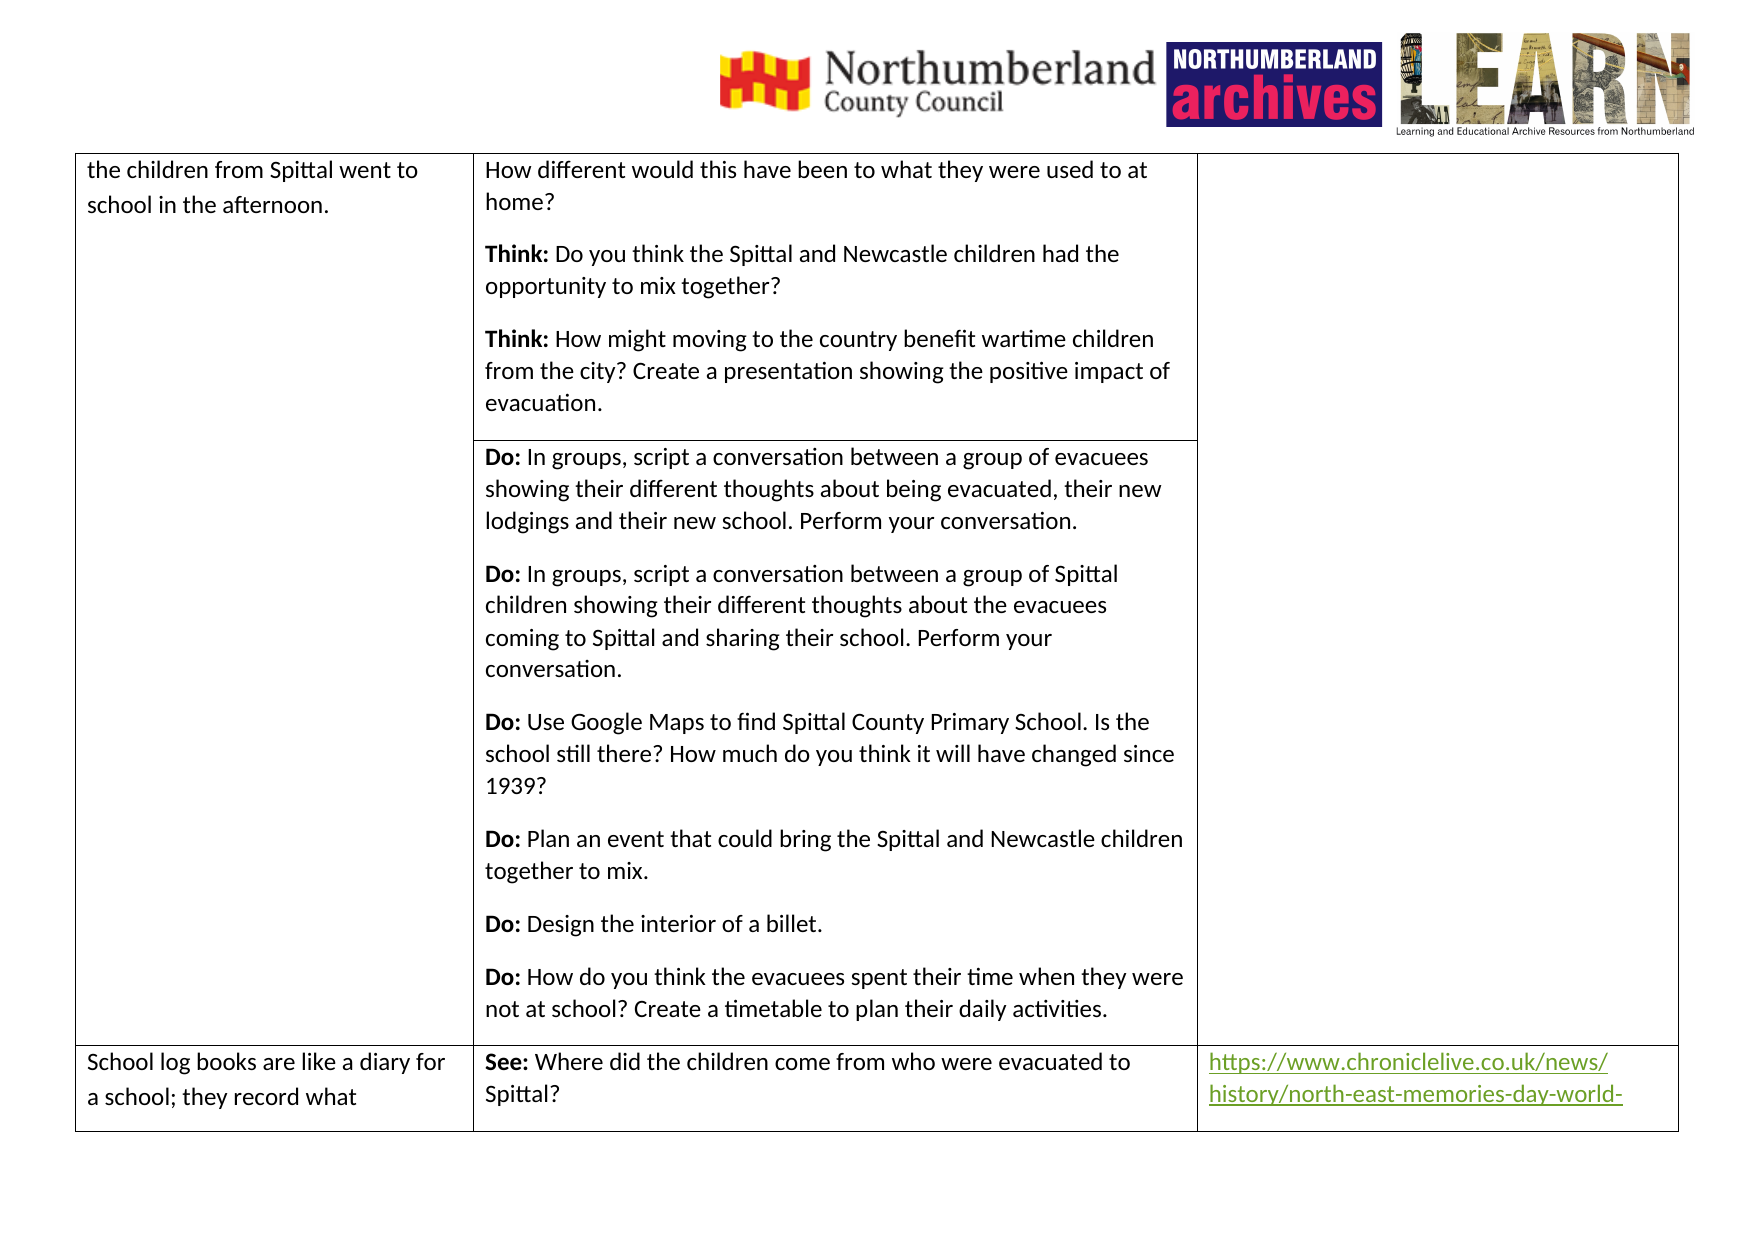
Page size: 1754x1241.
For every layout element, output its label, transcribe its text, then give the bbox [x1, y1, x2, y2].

picture [1166, 42, 1383, 127]
picture [1396, 32, 1695, 137]
picture [720, 42, 1157, 126]
table_cell Do: In groups, script a conversation between a group of evacuees showing their different thoughts about being evacuated, their new lodgings and their new school. Perform your conversation. Do: In groups, script a conversation between a group of Spittal children showing their different thoughts about the evacuees coming to Spittal and sharing their school. Perform your conversation. Do: Use Google Maps to find Spittal County Primary School. Is the school still there? How much do you think it will have changed since 1939? Do: Plan an event that could bring the Spittal and Newcastle children together to mix. Do: Design the interior of a billet. Do: How do you think the evacuees spent their time when they were not at school? Create a timetable to plan their daily activities. [474, 441, 1197, 1045]
